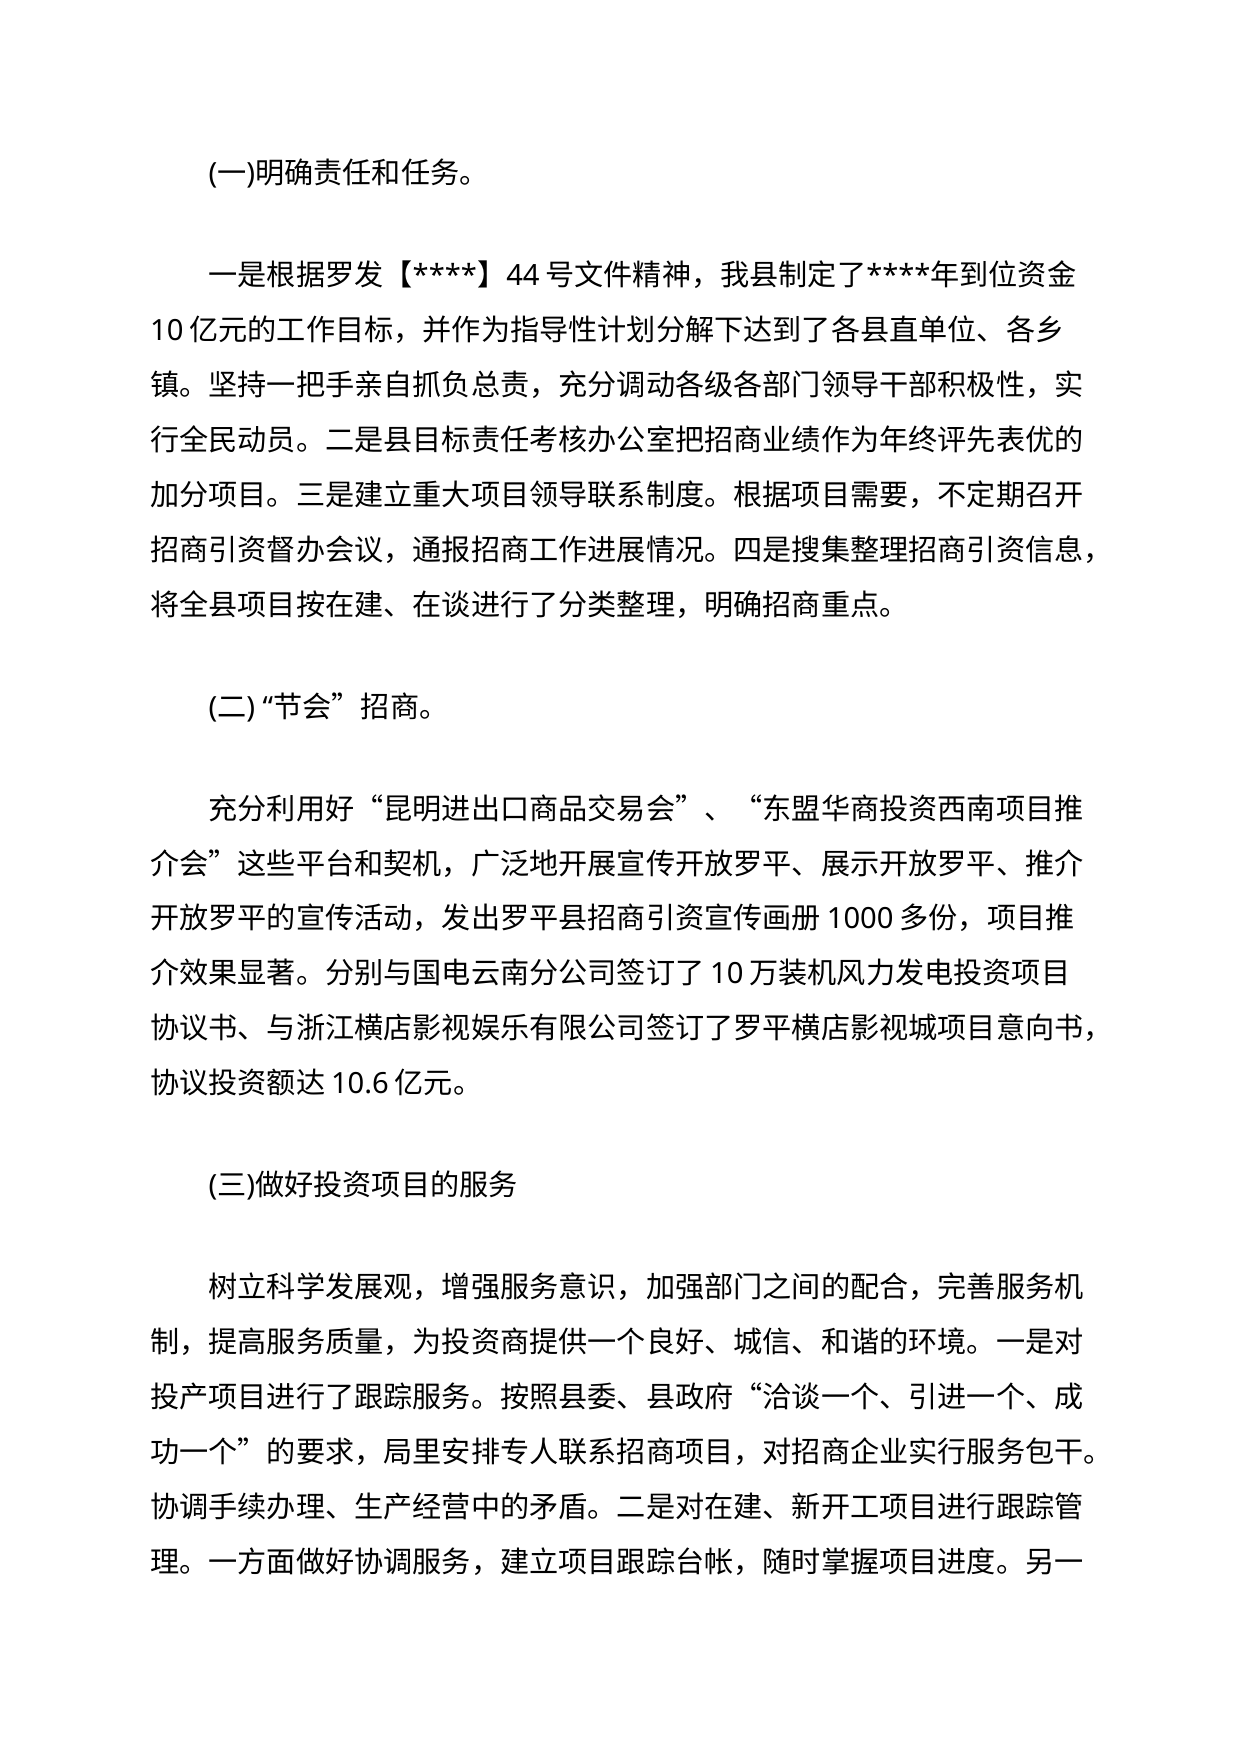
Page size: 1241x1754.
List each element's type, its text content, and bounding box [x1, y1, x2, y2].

text (三)做好投资项目的服务 [150, 1162, 1090, 1204]
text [150, 1264, 1090, 1581]
text (二) “节会”招商。 [150, 683, 1090, 726]
text (一)明确责任和任务。 [150, 150, 1090, 192]
text 一是根据罗发【****】44号文件精神，我县制定了****年到位资金10亿元的工作目标，并作为指导性计划分解下达到了各县直单位、各乡镇。坚持一把手亲自抓负总责，充分调动各级各部门领导干部积极性，实行全民动员。二是县目标责任考核办公室把招商业绩作为年终评先表优的加分项目。三是建立重大项目领导联系制度。根据项目需要，不定期召开招商引资督办会议，通报招商工作进展情况。四是搜集整理招商引资信息，将全县项目按在建、在谈进行了分类整理，明确招商重点。 [150, 252, 1090, 624]
text 充分利用好“昆明进出口商品交易会”、“东盟华商投资西南项目推介会”这些平台和契机，广泛地开展宣传开放罗平、展示开放罗平、推介开放罗平的宣传活动，发出罗平县招商引资宣传画册1000多份，项目推介效果显著。分别与国电云南分公司签订了10万装机风力发电投资项目协议书、与浙江横店影视娱乐有限公司签订了罗平横店影视城项目意向书，协议投资额达10.6亿元。 [150, 785, 1090, 1102]
